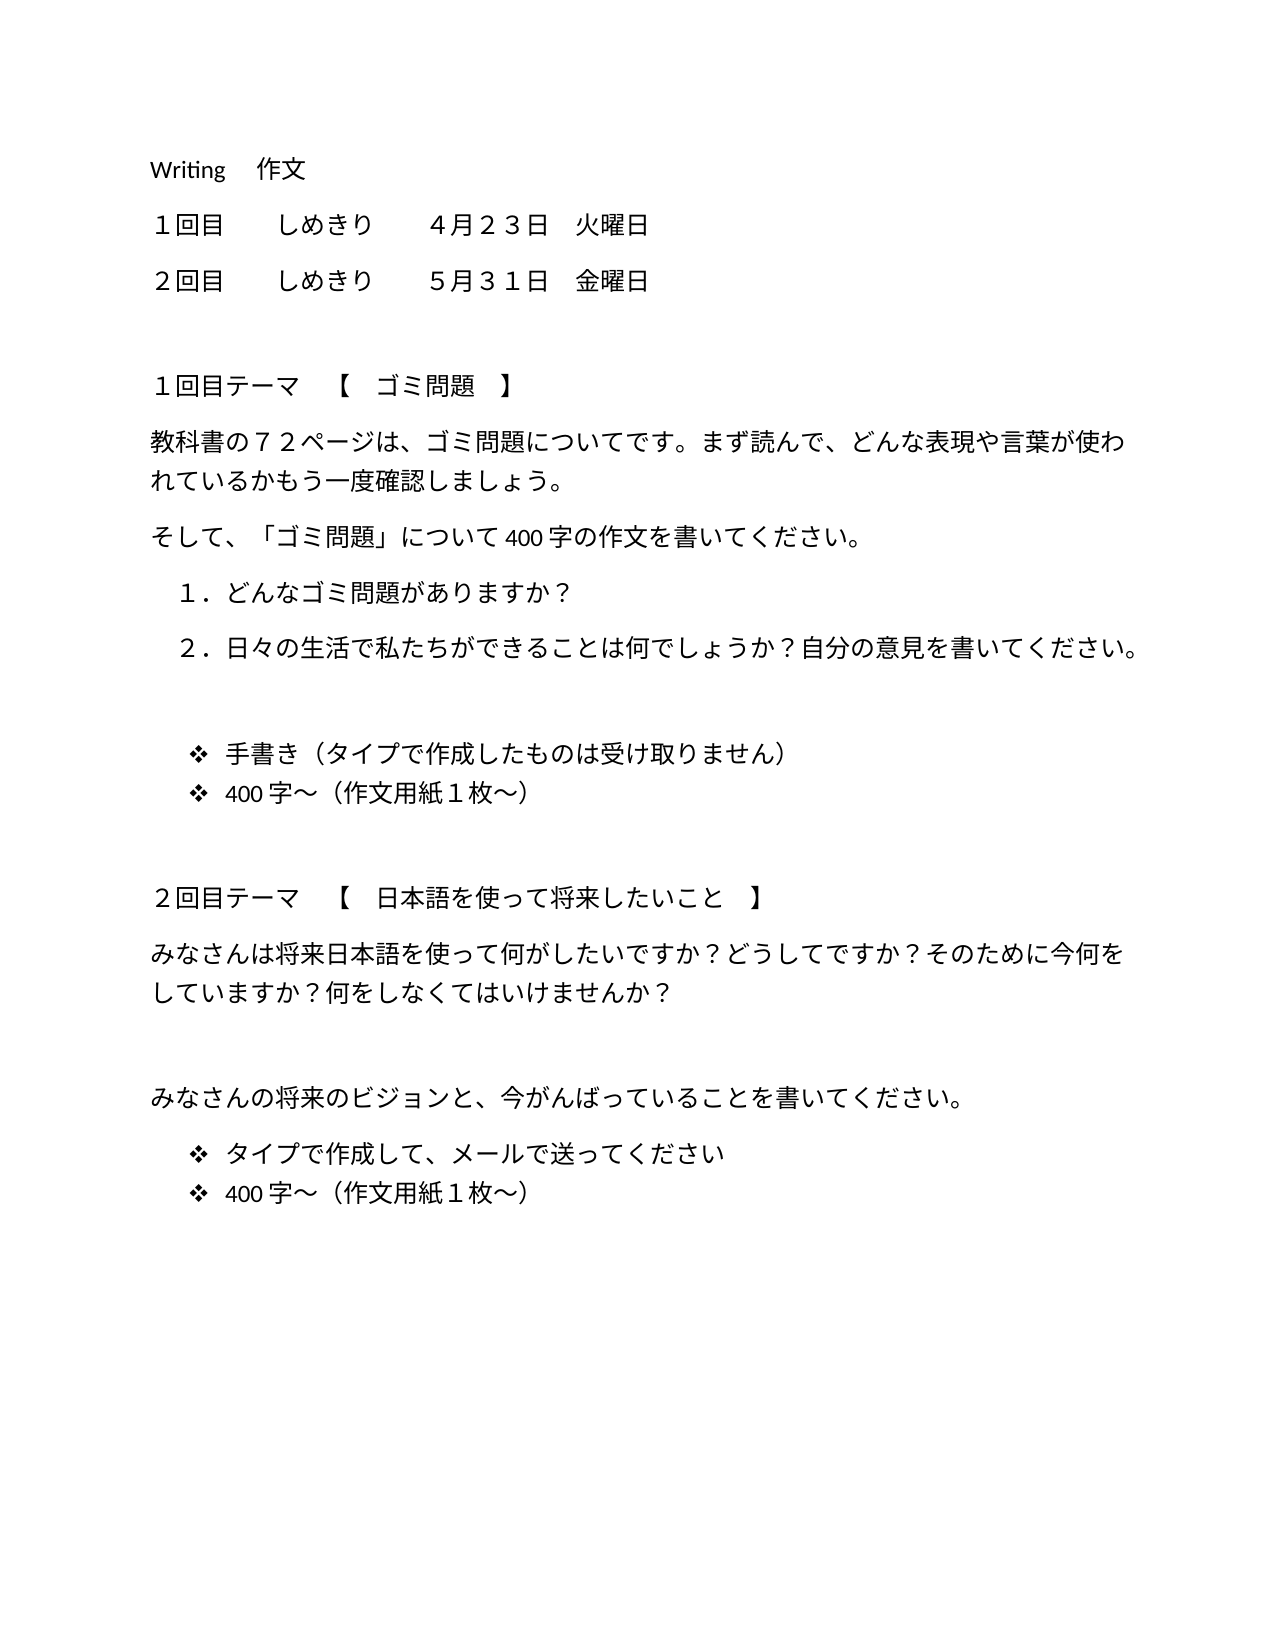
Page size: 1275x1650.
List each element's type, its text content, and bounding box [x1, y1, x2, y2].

list 400字～（作文用紙１枚～） [187, 773, 1125, 809]
text みなさんは将来日本語を使って何がしたいですか？どうしてですか？そのために今何をしていますか？何をしなくてはいけませんか？ [150, 934, 1125, 1009]
text Writing 作文 [150, 150, 1125, 186]
list タイプで作成して、メールで送ってください [187, 1134, 1125, 1171]
text そして、「ゴミ問題」について400字の作文を書いてください。 [150, 517, 1125, 553]
text １回目 しめきり ４月２３日 火曜日 [150, 206, 1125, 242]
text ２回目 しめきり ５月３１日 金曜日 [150, 261, 1125, 298]
text みなさんの将来のビジョンと、今がんばっていることを書いてください。 [150, 1078, 1125, 1115]
text 教科書の７２ページは、ゴミ問題についてです。まず読んで、どんな表現や言葉が使われているかもう一度確認しましょう。 [150, 422, 1125, 498]
list 400字～（作文用紙１枚～） [187, 1173, 1125, 1209]
text １．どんなゴミ問題がありますか？ [150, 573, 1125, 609]
text ２回目テーマ 【 日本語を使って将来したいこと 】 [150, 878, 1125, 915]
text ２．日々の生活で私たちができることは何でしょうか？自分の意見を書いてください。 [150, 629, 1125, 665]
list 手書き（タイプで作成したものは受け取りません） [187, 734, 1125, 770]
text １回目テーマ 【 ゴミ問題 】 [150, 367, 1125, 403]
